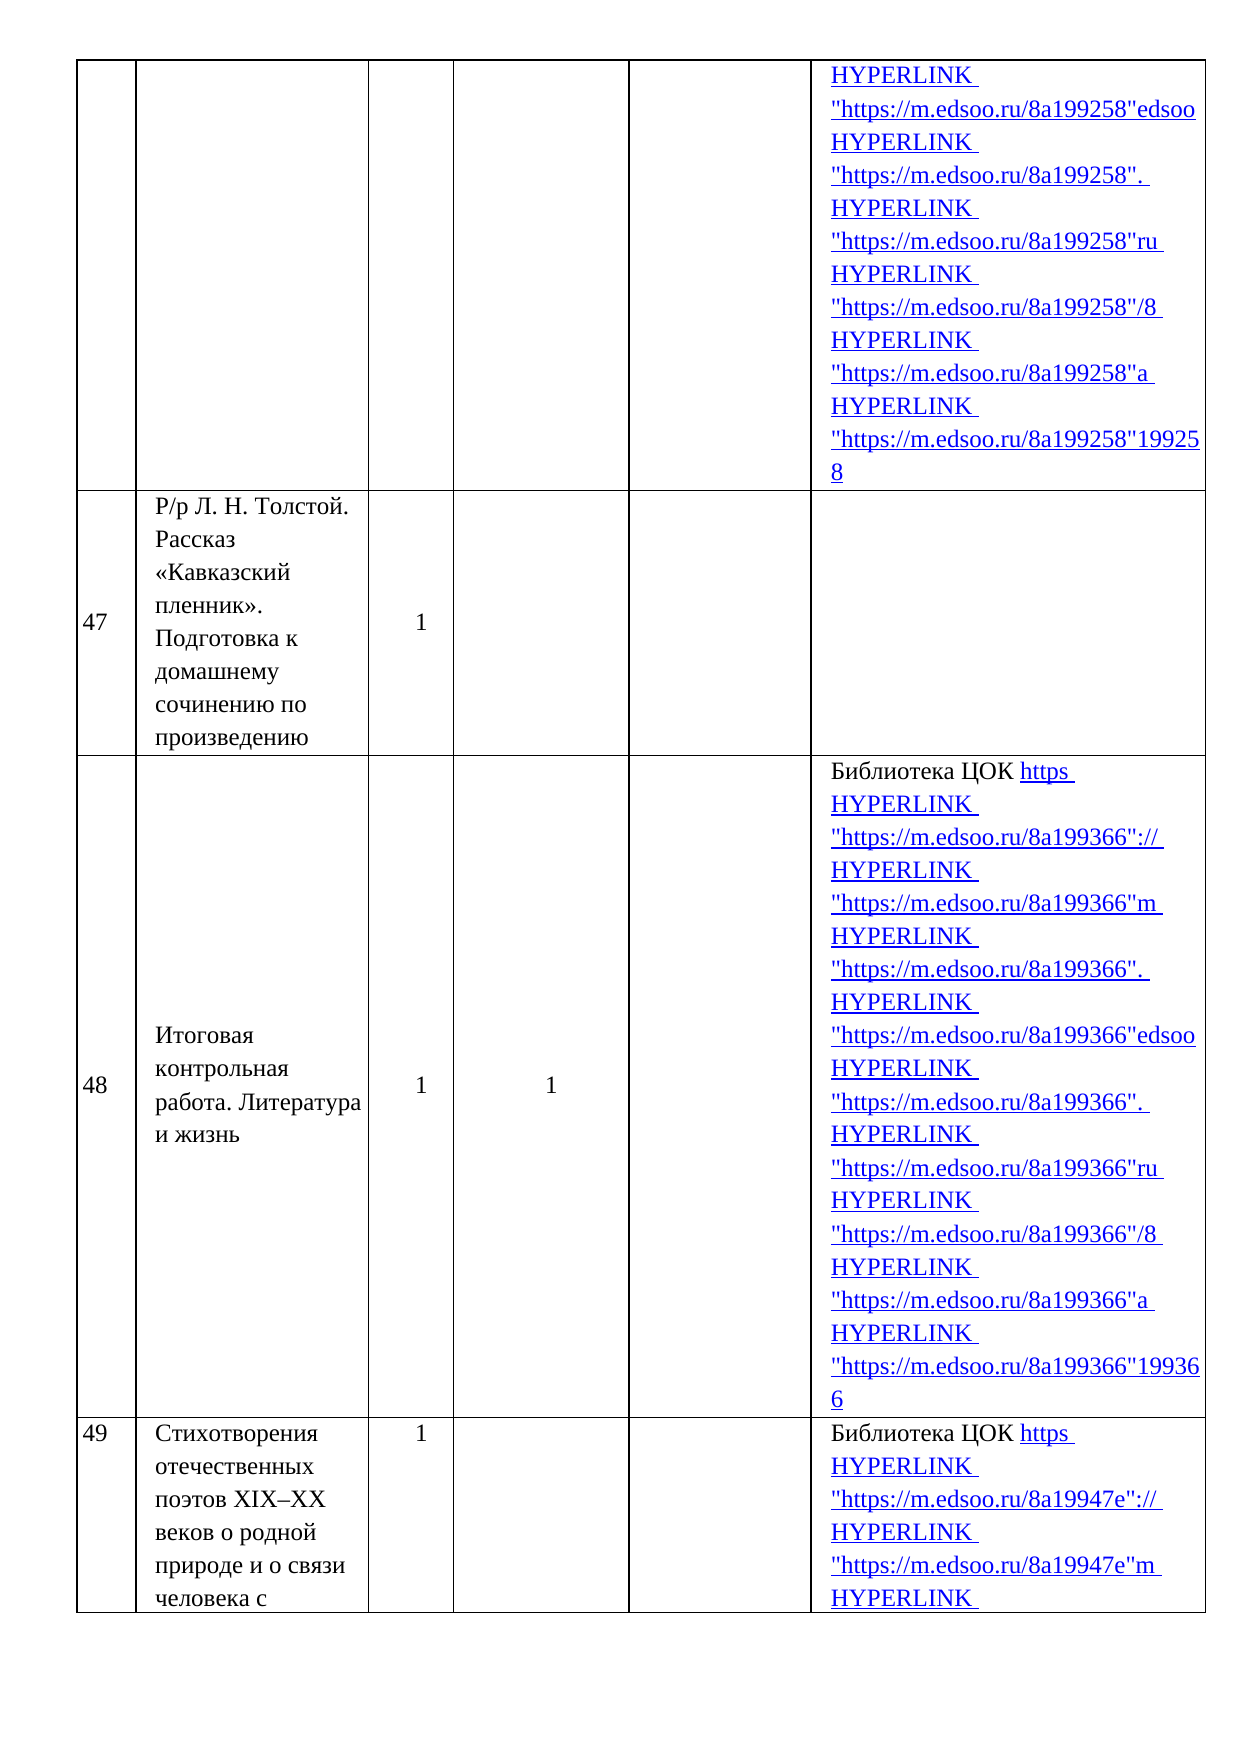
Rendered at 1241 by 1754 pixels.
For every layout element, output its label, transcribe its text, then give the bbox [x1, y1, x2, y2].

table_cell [812, 61, 1205, 489]
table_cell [137, 1418, 368, 1612]
table_cell 1 [369, 756, 453, 1416]
table_cell 1 [369, 1418, 453, 1612]
table_cell 48 [78, 756, 135, 1416]
table_cell [454, 491, 628, 755]
table_cell [630, 756, 810, 1416]
table_cell 47 [78, 491, 135, 755]
table_cell [454, 61, 628, 489]
table_cell 1 [369, 61, 453, 489]
table_cell 46 [78, 61, 135, 489]
table_cell [630, 1418, 810, 1612]
table_cell [812, 491, 1205, 755]
table_cell Библиотека ЦОК https HYPERLINK "https://m.edsoo.ru/8a199366":// HYPERLINK "https://m.edsoo.ru/8a199366"m HYPERLINK "https://m.edsoo.ru/8a199366". HYPERLINK "https://m.edsoo.ru/8a199366"edsoo HYPERLINK "https://m.edsoo.ru/8a199366". HYPERLINK "https://m.edsoo.ru/8a199366"ru HYPERLINK "https://m.edsoo.ru/8a199366"/8 HYPERLINK "https://m.edsoo.ru/8a199366"a HYPERLINK "https://m.edsoo.ru/8a199366"199366 [812, 756, 1205, 1416]
table_cell 49 [78, 1418, 135, 1612]
table_cell [454, 1418, 628, 1612]
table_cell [812, 1418, 1205, 1612]
table_cell Итоговая контрольная работа. Литература и жизнь [137, 756, 368, 1416]
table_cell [137, 61, 368, 489]
table_cell [630, 491, 810, 755]
table_cell [630, 61, 810, 489]
table_cell 1 [369, 491, 453, 755]
table_cell 1 [454, 756, 628, 1416]
table_cell Р/р Л. Н. Толстой. Рассказ «Кавказский пленник». Подготовка к домашнему сочинению по произведению [137, 491, 368, 755]
